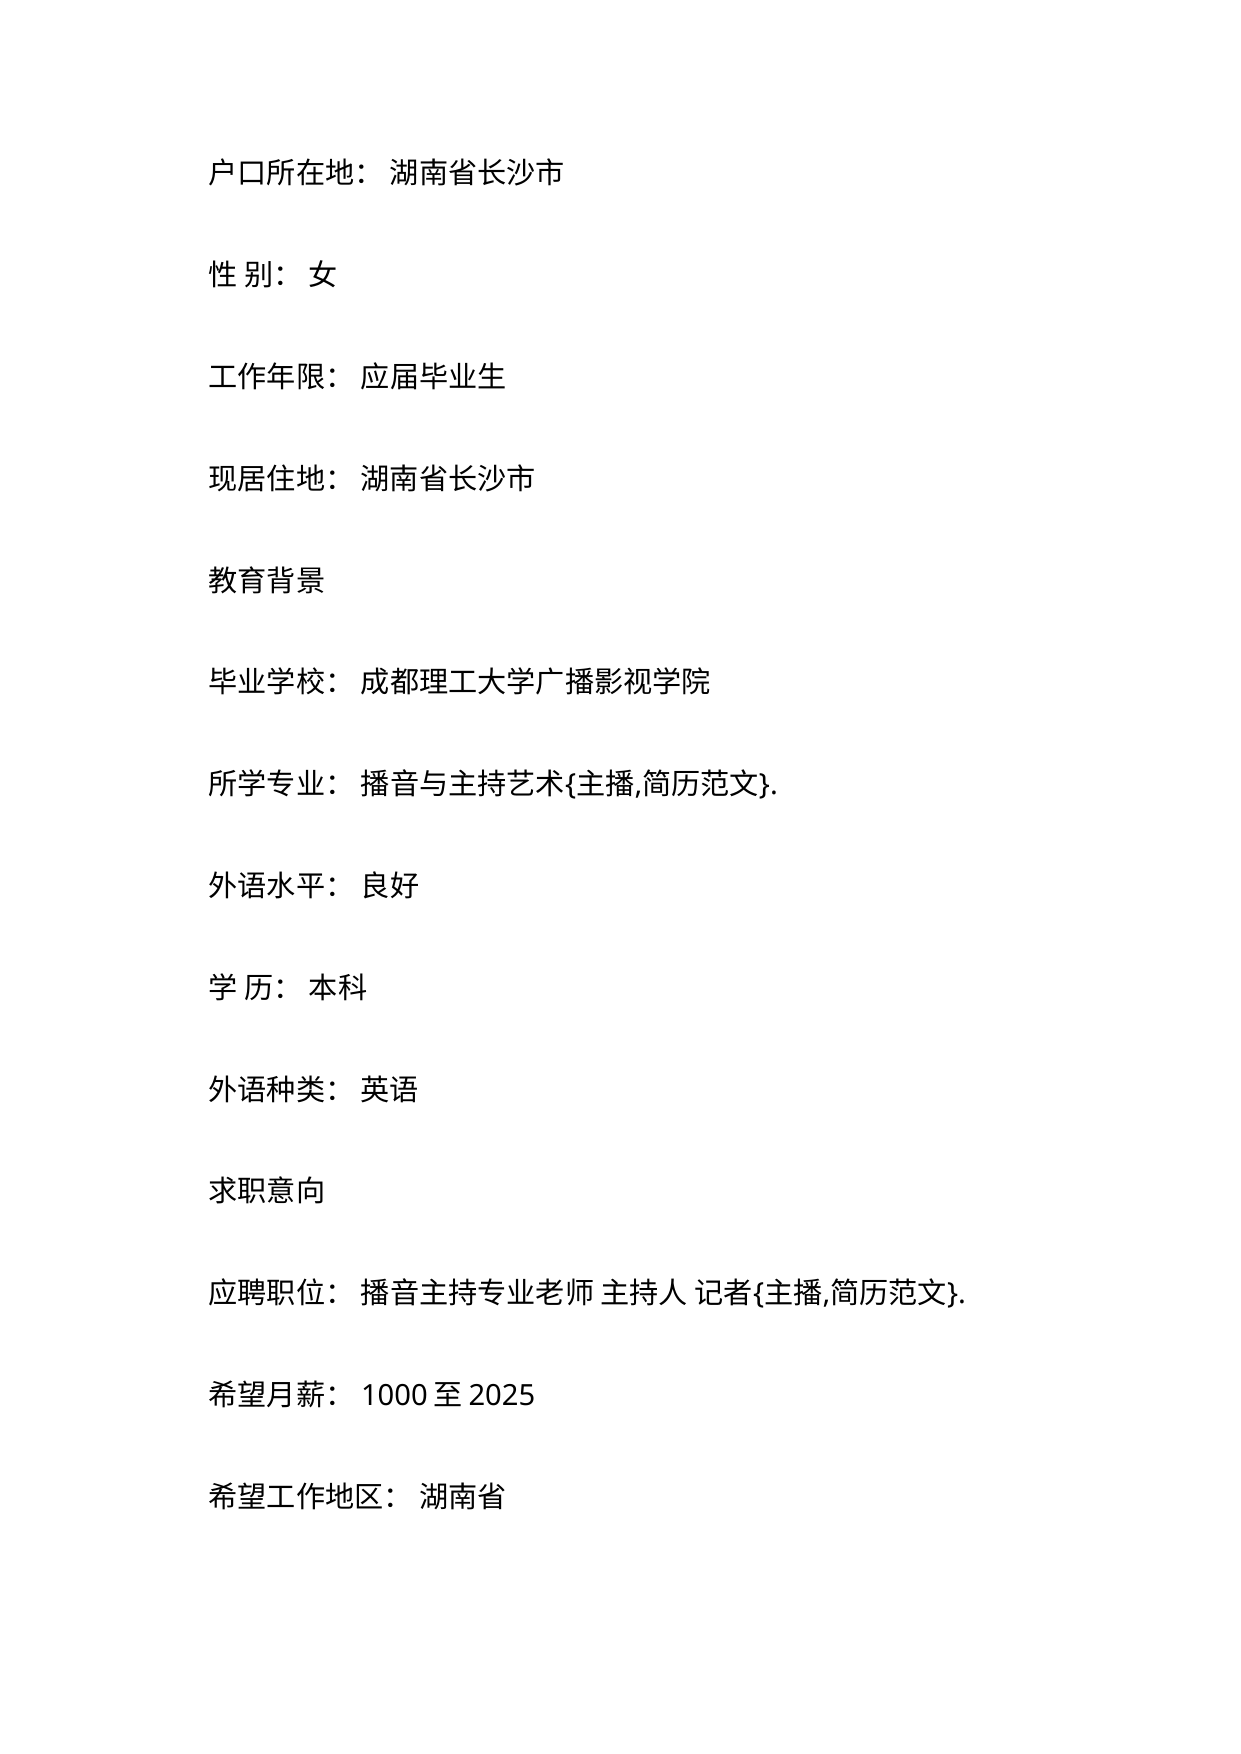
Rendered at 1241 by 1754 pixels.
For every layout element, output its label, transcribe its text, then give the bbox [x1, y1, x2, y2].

text 外语种类： 英语 [150, 1066, 1090, 1108]
text 性 别： 女 [150, 252, 1090, 294]
text 求职意向 [150, 1168, 1090, 1210]
text 工作年限： 应届毕业生 [150, 353, 1090, 396]
text 希望工作地区： 湖南省 [150, 1474, 1090, 1516]
text 教育背景 [150, 557, 1090, 599]
text 毕业学校： 成都理工大学广播影视学院 [150, 659, 1090, 701]
text 希望月薪： 1000至2025 [150, 1372, 1090, 1414]
text 现居住地： 湖南省长沙市 [150, 455, 1090, 498]
text 应聘职位： 播音主持专业老师 主持人 记者{主播,简历范文}. [150, 1270, 1090, 1312]
text 所学专业： 播音与主持艺术{主播,简历范文}. [150, 761, 1090, 803]
text 户口所在地： 湖南省长沙市 [150, 150, 1090, 192]
text 外语水平： 良好 [150, 863, 1090, 905]
text 学 历： 本科 [150, 964, 1090, 1007]
